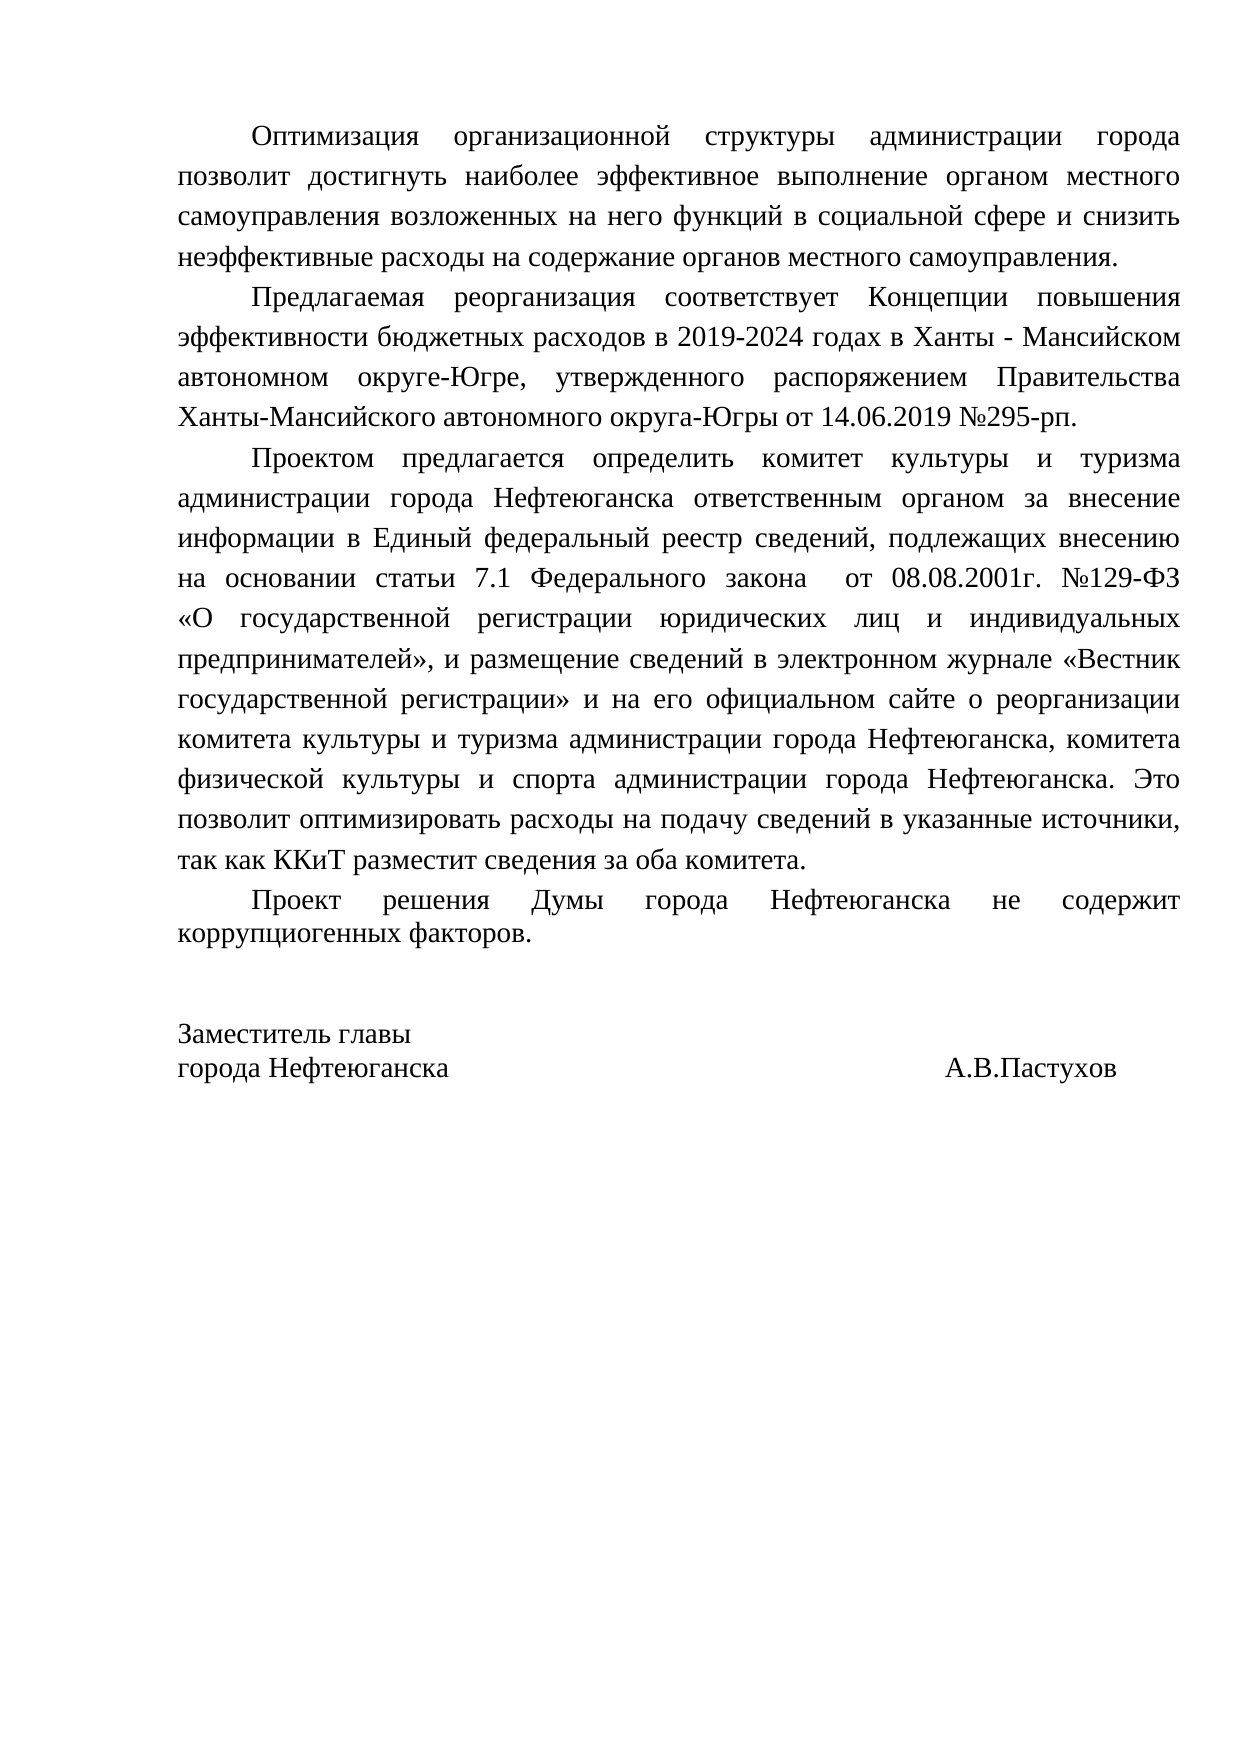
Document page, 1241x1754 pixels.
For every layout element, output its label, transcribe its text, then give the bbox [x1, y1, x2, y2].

text Заместитель главы [177, 1016, 1181, 1050]
text города Нефтеюганска А.В.Пастухов [177, 1050, 1181, 1083]
text Предлагаемая реорганизация соответствует Концепции повышения эффективности бюджетных расходов в 2019-2024 годах в Ханты - Мансийском автономном округе-Югре, утвержденного распоряжением Правительства Ханты-Мансийского автономного округа-Югры от 14.06.2019 №295-рп. [177, 279, 1181, 433]
text Проектом предлагается определить комитет культуры и туризма администрации города Нефтеюганска ответственным органом за внесение информации в Единый федеральный реестр сведений, подлежащих внесению на основании статьи 7.1 Федерального закона от 08.08.2001г. №129-ФЗ «О государственной регистрации юридических лиц и индивидуальных предпринимателей», и размещение сведений в электронном журнале «Вестник государственной регистрации» и на его официальном сайте о реорганизации комитета культуры и туризма администрации города Нефтеюганска, комитета физической культуры и спорта администрации города Нефтеюганска. Это позволит оптимизировать расходы на подачу сведений в указанные источники, так как ККиТ разместит сведения за оба комитета. [177, 440, 1181, 875]
text Оптимизация организационной структуры администрации города позволит достигнуть наиболее эффективное выполнение органом местного самоуправления возложенных на него функций в социальной сфере и снизить неэффективные расходы на содержание органов местного самоуправления. [177, 118, 1181, 272]
text Проект решения Думы города Нефтеюганска не содержит коррупциогенных факторов. [177, 882, 1181, 949]
